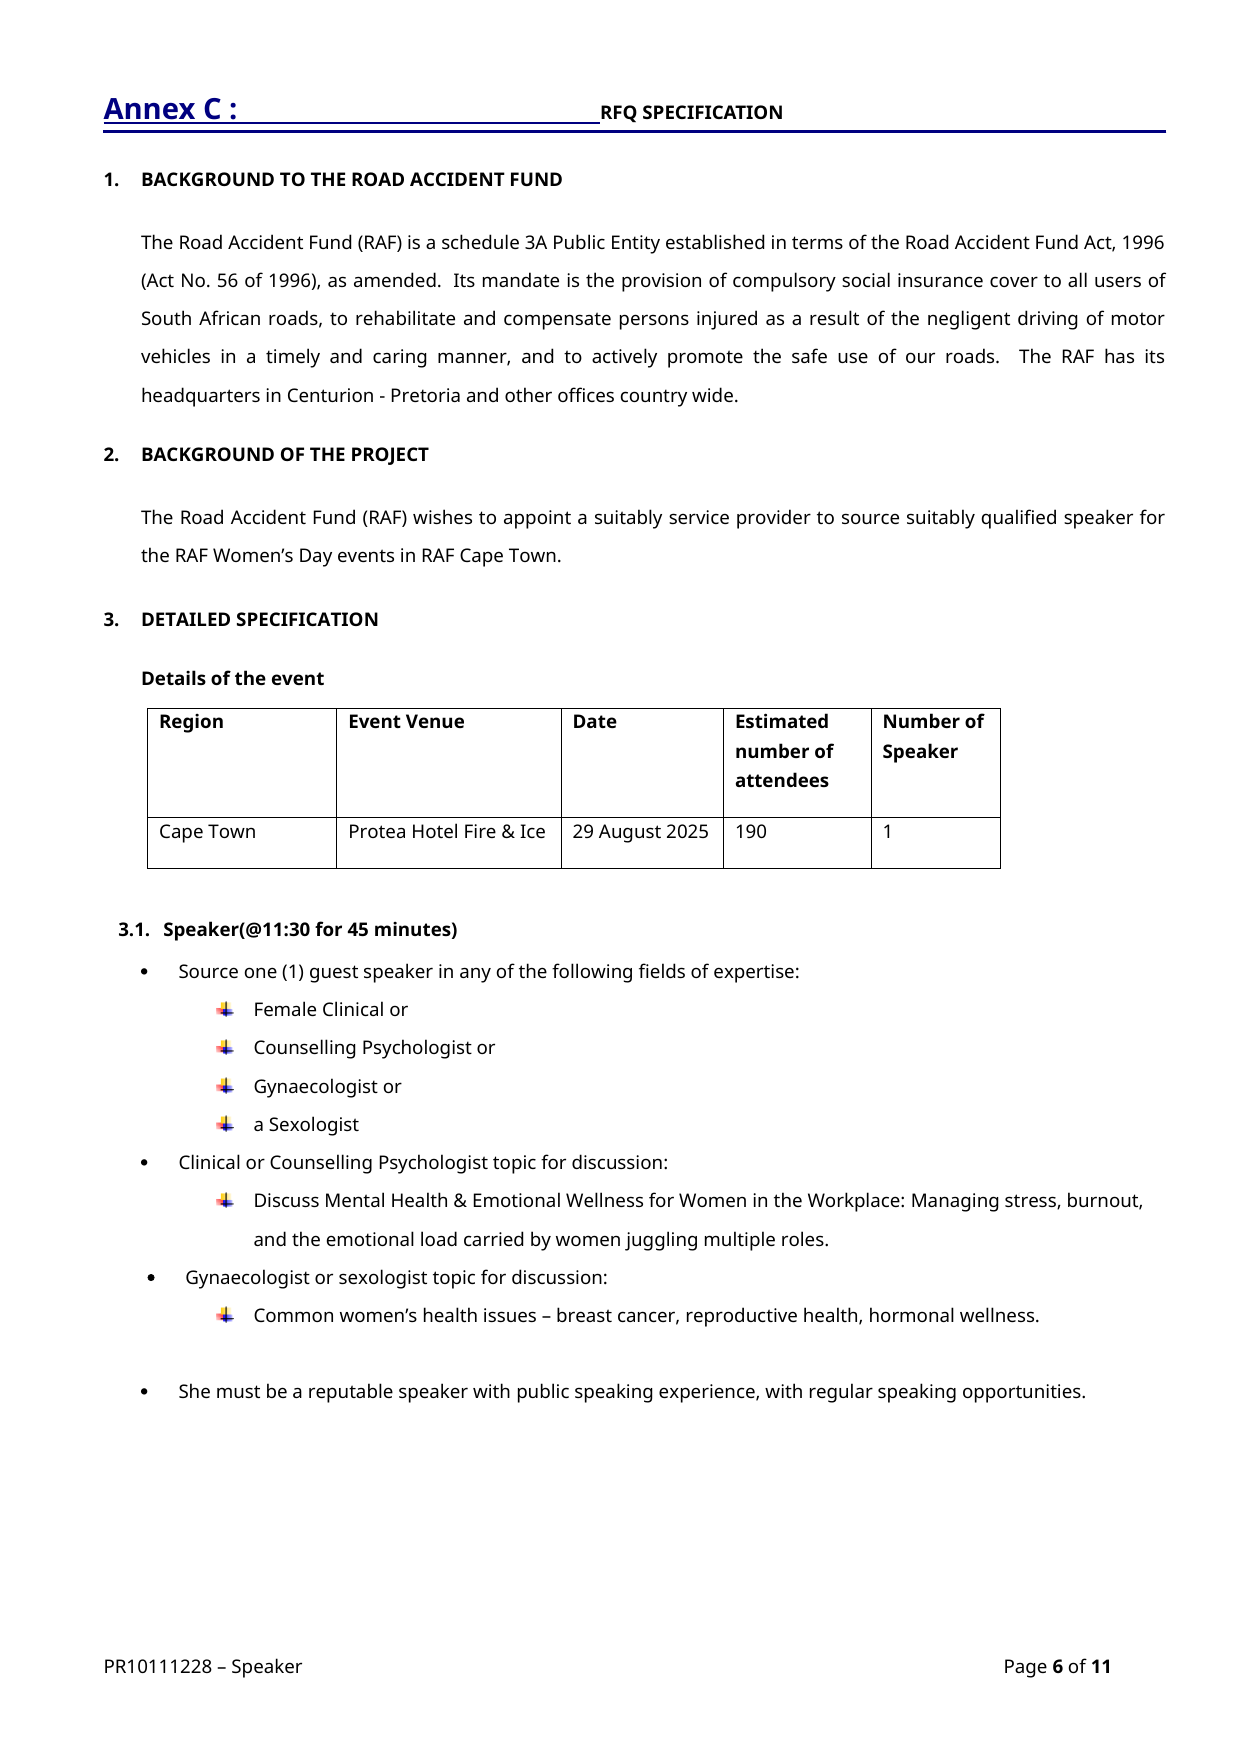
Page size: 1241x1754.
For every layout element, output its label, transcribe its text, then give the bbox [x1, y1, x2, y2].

table_cell 190 [724, 818, 871, 868]
subtitle Details of the event [103, 665, 1166, 691]
list a Sexologist [216, 1111, 1166, 1137]
list DETAILED SPECIFICATION [103, 606, 1166, 632]
table_header Region [148, 709, 336, 817]
list Discuss Mental Health & Emotional Wellness for Women in the Workplace: Managing stress, burnout, and the emotional load carried by women juggling multiple roles. [216, 1188, 1166, 1251]
picture [216, 1038, 234, 1055]
table_cell Protea Hotel Fire & Ice [337, 818, 561, 868]
table_cell 29 August 2025 [562, 818, 723, 868]
table_cell 1 [872, 818, 1000, 868]
list Female Clinical or [216, 996, 1166, 1022]
list Gynaecologist or sexologist topic for discussion: [148, 1264, 1166, 1289]
table_header Event Venue [337, 709, 561, 817]
table_cell Cape Town [148, 818, 336, 868]
subtitle BACKGROUND TO THE ROAD ACCIDENT FUND [103, 166, 1166, 191]
list She must be a reputable speaker with public speaking experience, with regular speaking opportunities. [141, 1379, 1166, 1404]
picture [216, 1305, 234, 1323]
picture [216, 1000, 234, 1017]
list Gynaecologist or [216, 1073, 1166, 1098]
list Common women’s health issues – breast cancer, reproductive health, hormonal wellness. [216, 1302, 1166, 1328]
list Clinical or Counselling Psychologist topic for discussion: [141, 1149, 1166, 1175]
picture [216, 1191, 234, 1208]
table_header Number of Speaker [872, 709, 1000, 817]
picture [216, 1114, 234, 1132]
subtitle BACKGROUND OF THE PROJECT [103, 441, 1166, 467]
text The Road Accident Fund (RAF) wishes to appoint a suitably service provider to source suitably qualified speaker for the RAF Women’s Day events in RAF Cape Town. [141, 504, 1166, 568]
list Source one (1) guest speaker in any of the following fields of expertise: [141, 958, 1166, 984]
list Counselling Psychologist or [216, 1035, 1166, 1060]
subtitle Speaker(@11:30 for 45 minutes) [118, 916, 1166, 941]
list The Road Accident Fund (RAF) is a schedule 3A Public Entity established in terms of the Road Accident Fund Act, 1996 (Act No. 56 of 1996), as amended. Its mandate is the provision of compulsory social insurance cover to all users of South African roads, to rehabilitate and compensate persons injured as a result of the negligent driving of motor vehicles in a timely and caring manner, and to actively promote the safe use of our roads. The RAF has its headquarters in Centurion - Pretoria and other offices country wide. [141, 229, 1166, 407]
table_header Estimated number of attendees [724, 709, 871, 817]
picture [216, 1076, 234, 1094]
table_header Date [562, 709, 723, 817]
text RFQ SPECIFICATION [103, 89, 1166, 130]
